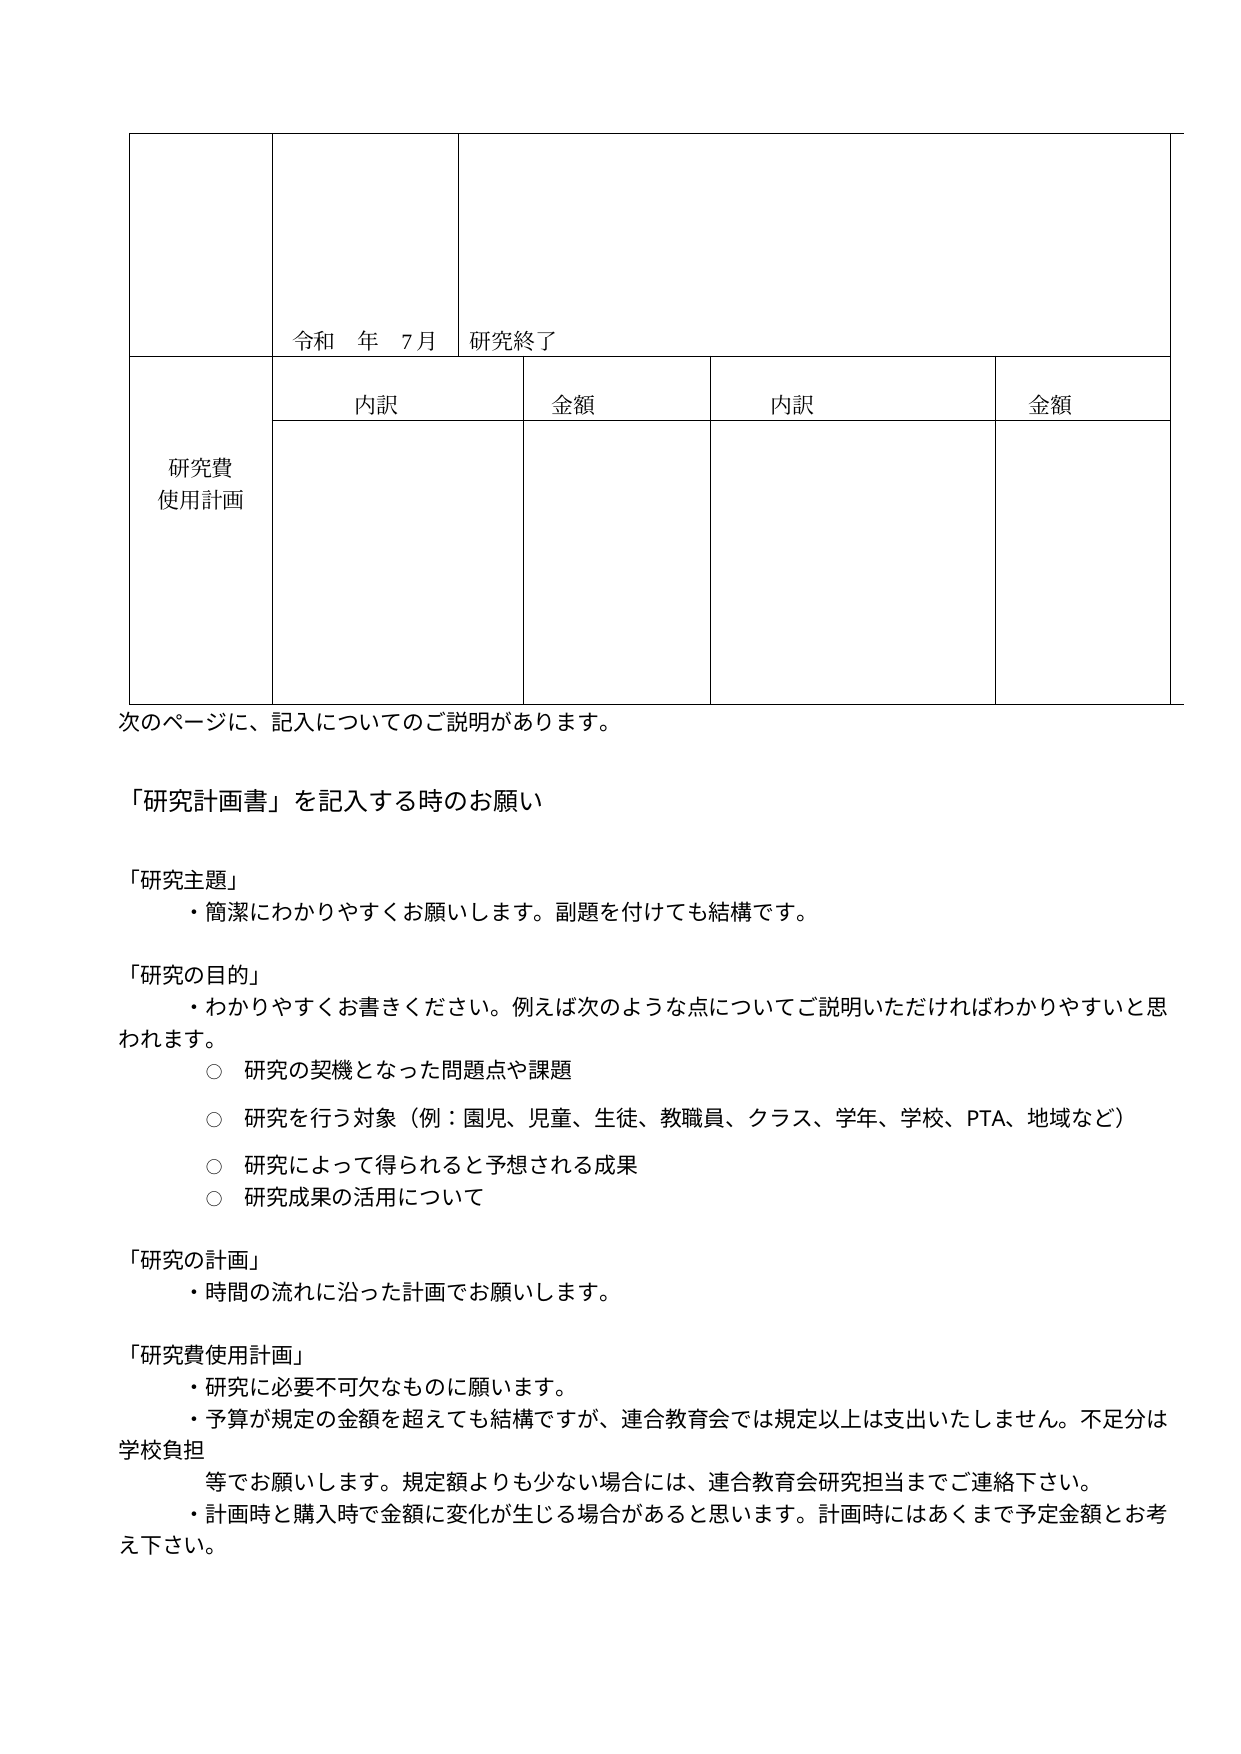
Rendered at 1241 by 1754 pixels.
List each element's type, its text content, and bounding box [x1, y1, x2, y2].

text ○ 研究成果の活用について [118, 1180, 1181, 1212]
text 等でお願いします。規定額よりも少ない場合には、連合教育会研究担当までご連絡下さい。 [118, 1465, 1181, 1497]
table_cell 内訳 [711, 357, 995, 420]
text 次のページに、記入についてのご説明があります。 [118, 705, 1181, 737]
text 「研究主題」 [118, 863, 1181, 895]
text ○ 研究の契機となった問題点や課題 [118, 1053, 1181, 1085]
text ○ 研究を行う対象（例：園児、児童、生徒、教職員、クラス、学年、学校、PTA、地域など） [118, 1085, 1181, 1148]
text ・簡潔にわかりやすくお願いします。副題を付けても結構です。 [118, 895, 1181, 927]
text 「研究の計画」 [118, 1243, 1181, 1275]
text ・わかりやすくお書きください。例えば次のような点についてご説明いただければわかりやすいと思われます。 [118, 990, 1181, 1053]
text ・予算が規定の金額を超えても結構ですが、連合教育会では規定以上は支出いたしません。不足分は学校負担 [118, 1402, 1181, 1465]
text 「研究計画書」を記入する時のお願い [118, 768, 1181, 832]
text ・時間の流れに沿った計画でお願いします。 [118, 1275, 1181, 1307]
table_cell 研究費 使用計画 [130, 357, 272, 704]
table_cell [711, 421, 995, 704]
table_cell 金額 [996, 357, 1170, 420]
text 「研究費使用計画」 [118, 1338, 1181, 1370]
text ・研究に必要不可欠なものに願います。 [118, 1370, 1181, 1402]
text ○ 研究によって得られると予想される成果 [118, 1148, 1181, 1180]
table_cell [524, 421, 710, 704]
table_cell [273, 421, 523, 704]
table_cell 令和 年 8月 令和 年 7月 [273, 134, 458, 356]
table_cell [996, 421, 1170, 704]
text 「研究の目的」 [118, 958, 1181, 990]
table_cell 内訳 [273, 357, 523, 420]
text ・計画時と購入時で金額に変化が生じる場合があると思います。計画時にはあくまで予定金額とお考え下さい。 [118, 1497, 1181, 1560]
table_cell 研究開始 研究終了 [459, 134, 1170, 356]
table_cell 金額 [524, 357, 710, 420]
